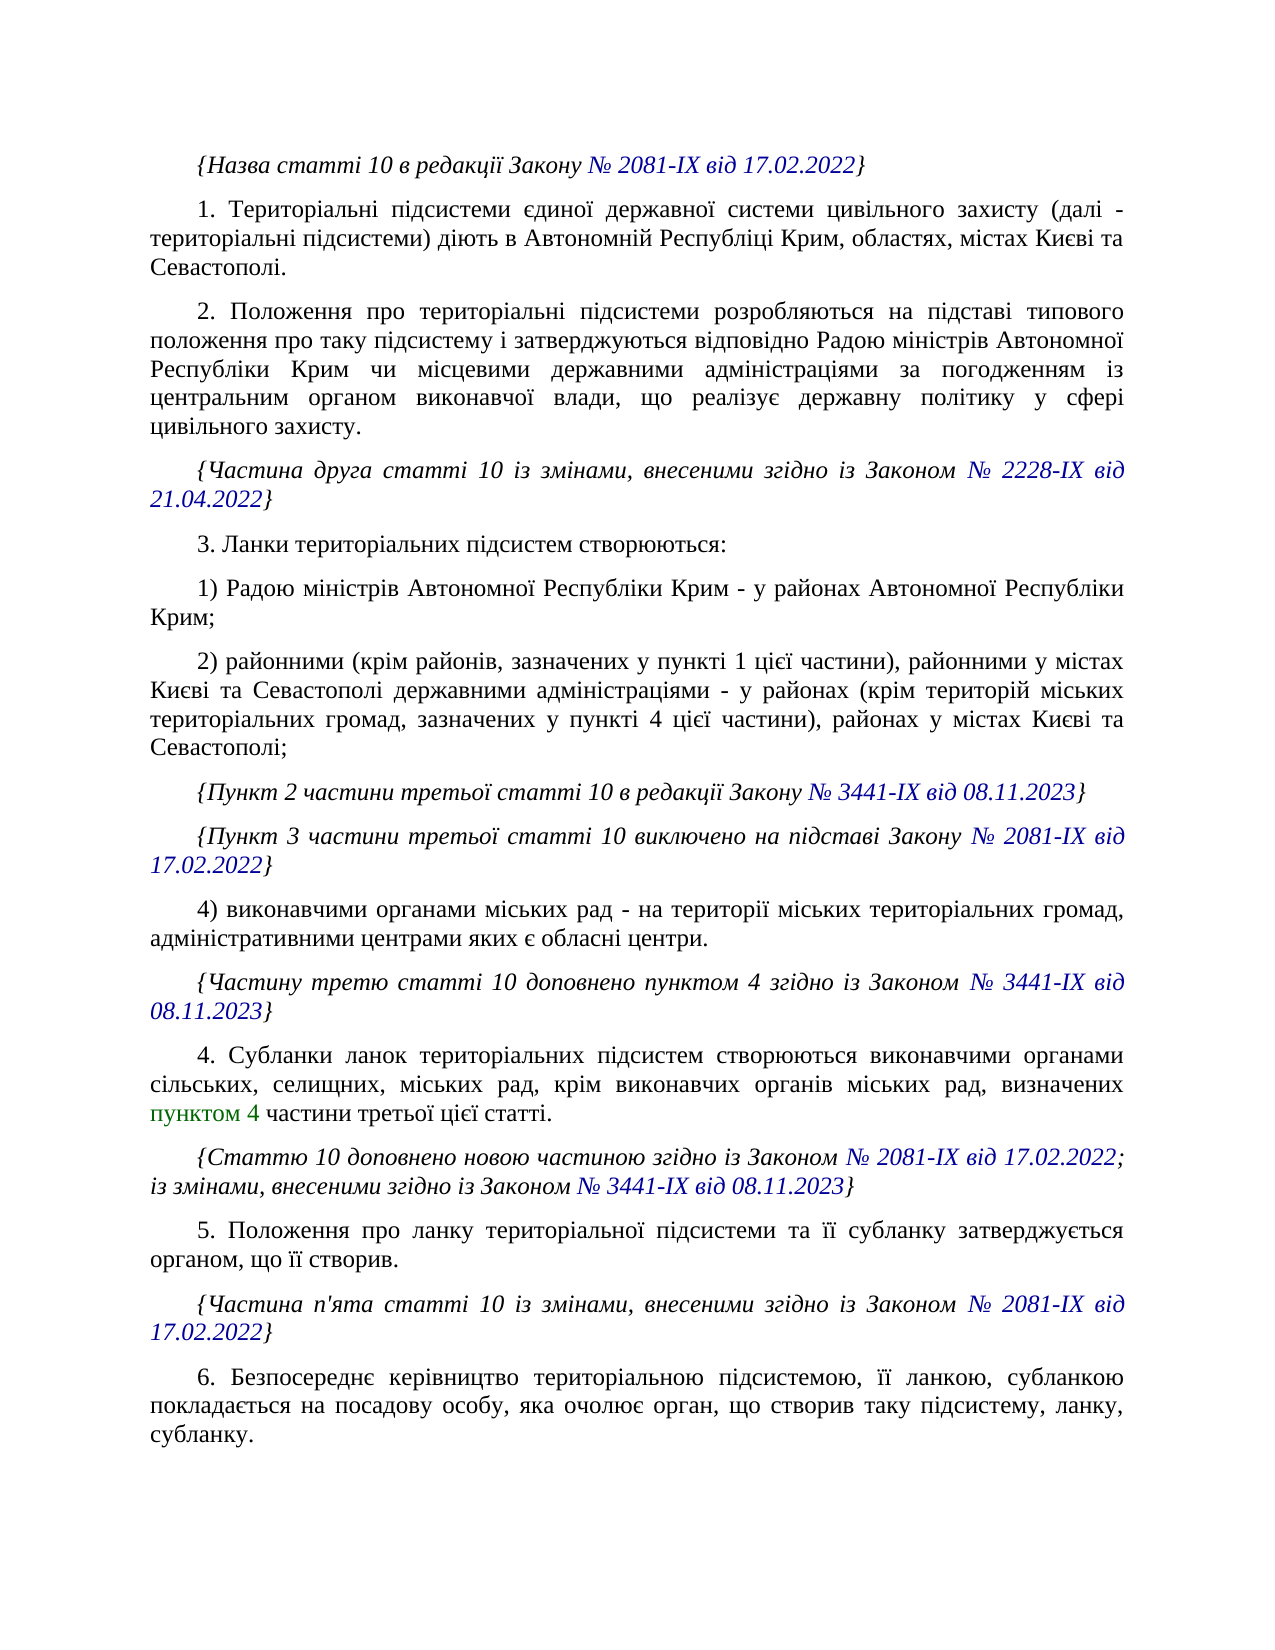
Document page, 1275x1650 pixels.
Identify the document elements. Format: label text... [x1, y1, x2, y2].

text {Частину третю статті 10 доповнено пунктом 4 згідно із Законом № 3441-IX від 08.11.2023} [150, 967, 1125, 1025]
text 6. Безпосереднє керівництво територіальною підсистемою, її ланкою, субланкою покладається на посадову особу, яка очолює орган, що створив таку підсистему, ланку, субланку. [150, 1362, 1125, 1448]
text {Статтю 10 доповнено новою частиною згідно із Законом № 2081-IX від 17.02.2022; із змінами, внесеними згідно із Законом № 3441-IX від 08.11.2023} [150, 1142, 1125, 1200]
text {Назва статті 10 в редакції Закону № 2081-IX від 17.02.2022} [150, 150, 1125, 179]
text {Частина друга статті 10 із змінами, внесеними згідно із Законом № 2228-IX від 21.04.2022} [150, 456, 1125, 513]
text 5. Положення про ланку територіальної підсистеми та її субланку затверджується органом, що її створив. [150, 1216, 1125, 1273]
text 4. Субланки ланок територіальних підсистем створюються виконавчими органами сільських, селищних, міських рад, крім виконавчих органів міських рад, визначених пунктом 4 частини третьої цієї статті. [150, 1041, 1125, 1127]
text 1) Радою міністрів Автономної Республіки Крим - у районах Автономної Республіки Крим; [150, 573, 1125, 631]
text 2) районними (крім районів, зазначених у пункті 1 цієї частини), районними у містах Києві та Севастополі державними адміністраціями - у районах (крім територій міських територіальних громад, зазначених у пункті 4 цієї частини), районах у містах Києві та Севастополі; [150, 646, 1125, 761]
text 4) виконавчими органами міських рад - на території міських територіальних громад, адміністративними центрами яких є обласні центри. [150, 894, 1125, 952]
text 2. Положення про територіальні підсистеми розробляються на підставі типового положення про таку підсистему і затверджуються відповідно Радою міністрів Автономної Республіки Крим чи місцевими державними адміністраціями за погодженням із центральним органом виконавчої влади, що реалізує державну політику у сфері цивільного захисту. [150, 296, 1125, 440]
text 1. Територіальні підсистеми єдиної державної системи цивільного захисту (далі - територіальні підсистеми) діють в Автономній Республіці Крим, областях, містах Києві та Севастополі. [150, 194, 1125, 281]
text {Частина п'ята статті 10 із змінами, внесеними згідно із Законом № 2081-IX від 17.02.2022} [150, 1289, 1125, 1346]
text 3. Ланки територіальних підсистем створюються: [150, 529, 1125, 557]
text {Пункт 3 частини третьої статті 10 виключено на підставі Закону № 2081-IX від 17.02.2022} [150, 821, 1125, 879]
text {Пункт 2 частини третьої статті 10 в редакції Закону № 3441-IX від 08.11.2023} [150, 777, 1125, 806]
